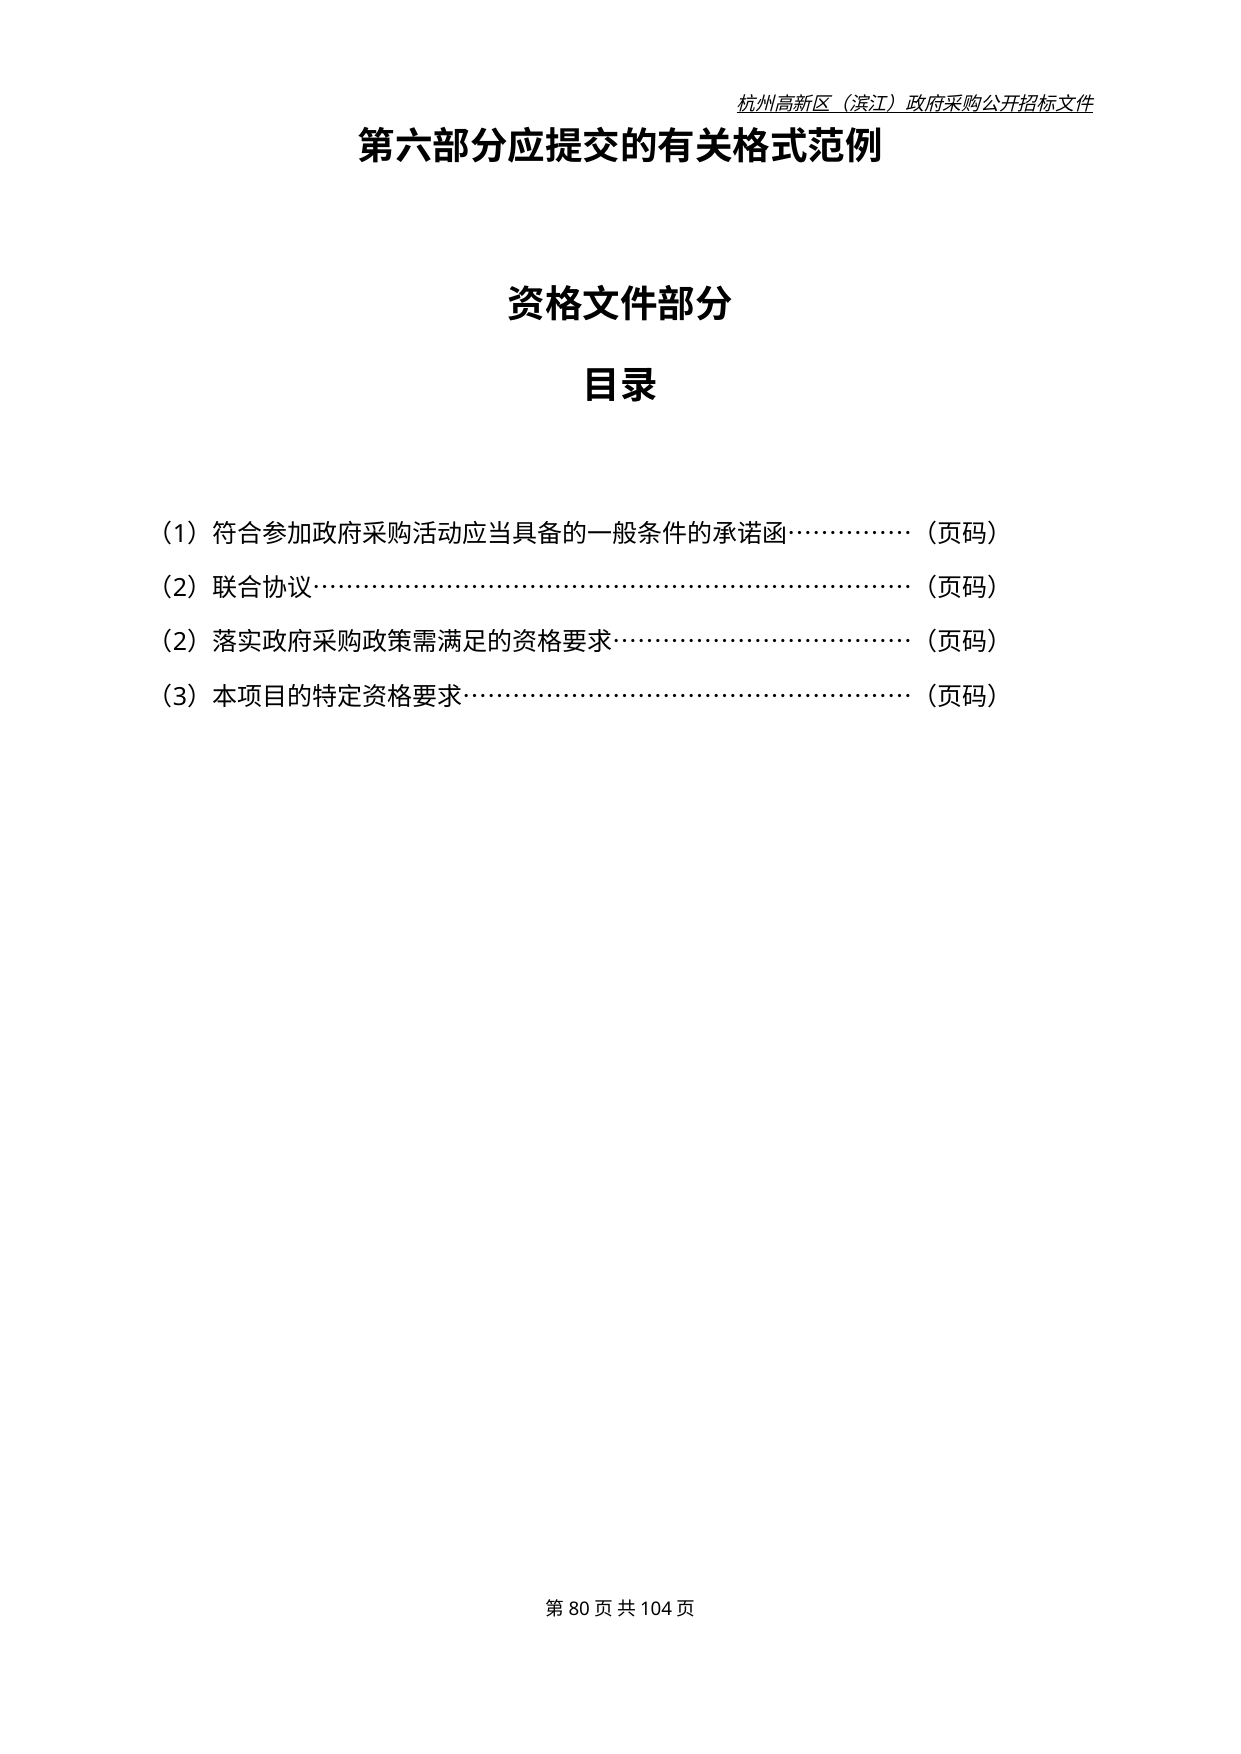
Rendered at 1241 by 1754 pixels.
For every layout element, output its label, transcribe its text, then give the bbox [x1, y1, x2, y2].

text （3）本项目的特定资格要求………………………………………………（页码） [148, 676, 1092, 712]
text 资格文件部分 [148, 274, 1092, 328]
text 第六部分应提交的有关格式范例 [148, 116, 1092, 170]
text 目录 [148, 355, 1092, 409]
text （1）符合参加政府采购活动应当具备的一般条件的承诺函……………（页码） [148, 513, 1092, 549]
text （2）联合协议………………………………………………………………（页码） [148, 567, 1092, 604]
text （2）落实政府采购政策需满足的资格要求………………………………（页码） [148, 622, 1092, 658]
